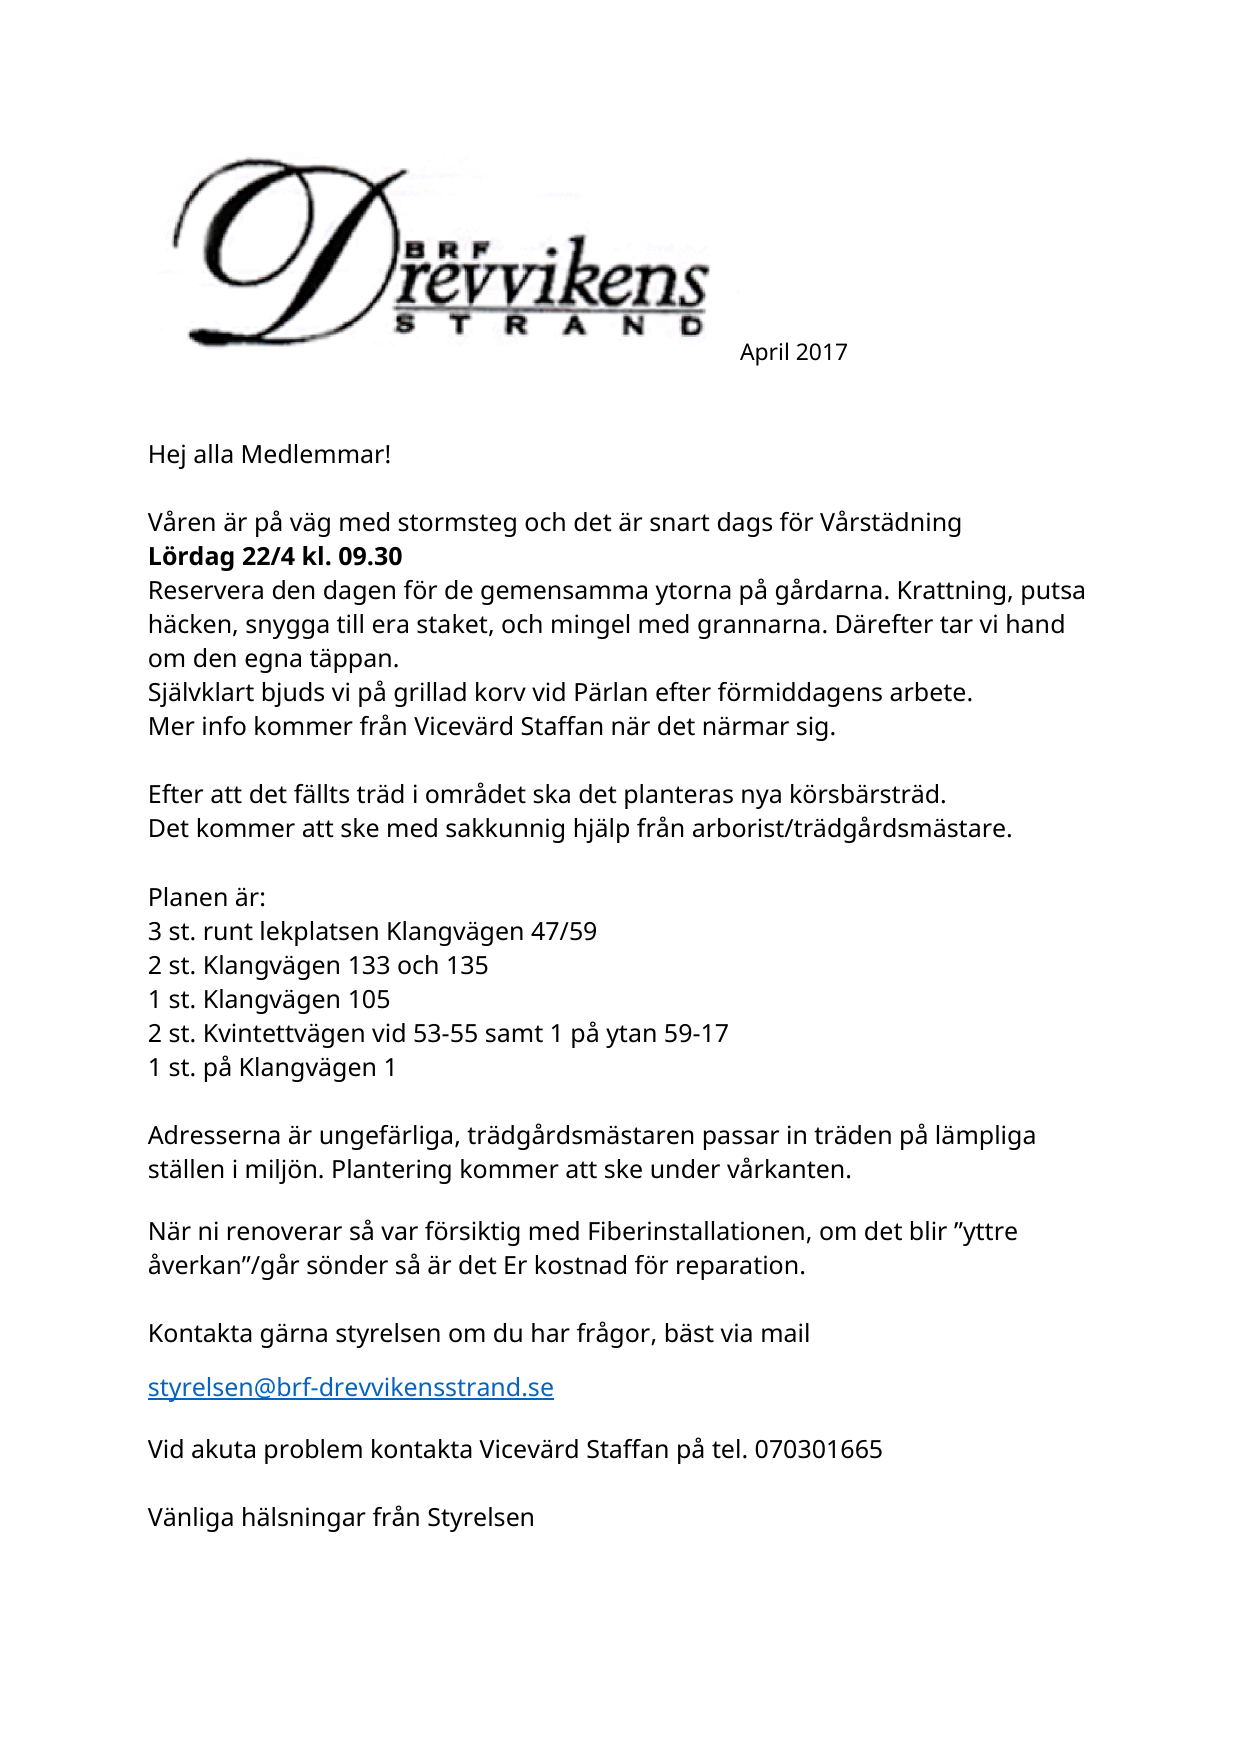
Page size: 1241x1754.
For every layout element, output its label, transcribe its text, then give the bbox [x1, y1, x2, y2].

text Det kommer att ske med sakkunnig hjälp från arborist/trädgårdsmästare. [148, 811, 1093, 845]
text Adresserna är ungefärliga, trädgårdsmästaren passar in träden på lämpliga ställen i miljön. Plantering kommer att ske under vårkanten. [148, 1118, 1093, 1186]
text Reservera den dagen för de gemensamma ytorna på gårdarna. Krattning, putsa häcken, snygga till era staket, och mingel med grannarna. Därefter tar vi hand om den egna täppan. [148, 573, 1093, 675]
text Lördag 22/4 kl. 09.30 [148, 539, 1093, 573]
text 2 st. Kvintettvägen vid 53-55 samt 1 på ytan 59-17 [148, 1016, 1093, 1049]
text 3 st. runt lekplatsen Klangvägen 47/59 [148, 913, 1093, 947]
text Planen är: [148, 879, 1093, 913]
text Vid akuta problem kontakta Vicevärd Staffan på tel. 070301665 [148, 1432, 1093, 1466]
text 1 st. Klangvägen 105 [148, 981, 1093, 1016]
text Efter att det fällts träd i området ska det planteras nya körsbärsträd. [148, 777, 1093, 811]
text 1 st. på Klangvägen 1 [148, 1049, 1093, 1084]
text Mer info kommer från Vicevärd Staffan när det närmar sig. [148, 709, 1093, 743]
text Kontakta gärna styrelsen om du har frågor, bäst via mail [148, 1316, 1093, 1350]
picture [147, 147, 740, 361]
text När ni renoverar så var försiktig med Fiberinstallationen, om det blir ”yttre åverkan”/går sönder så är det Er kostnad för reparation. [148, 1214, 1093, 1282]
text Våren är på väg med stormsteg och det är snart dags för Vårstädning [148, 504, 1093, 539]
text Självklart bjuds vi på grillad korv vid Pärlan efter förmiddagens arbete. [148, 675, 1093, 709]
text styrelsen@brf-drevvikensstrand.se [148, 1369, 1093, 1403]
text 2 st. Klangvägen 133 och 135 [148, 947, 1093, 981]
text Vänliga hälsningar från Styrelsen [148, 1500, 1093, 1534]
text Hej alla Medlemmar! [148, 436, 1093, 471]
